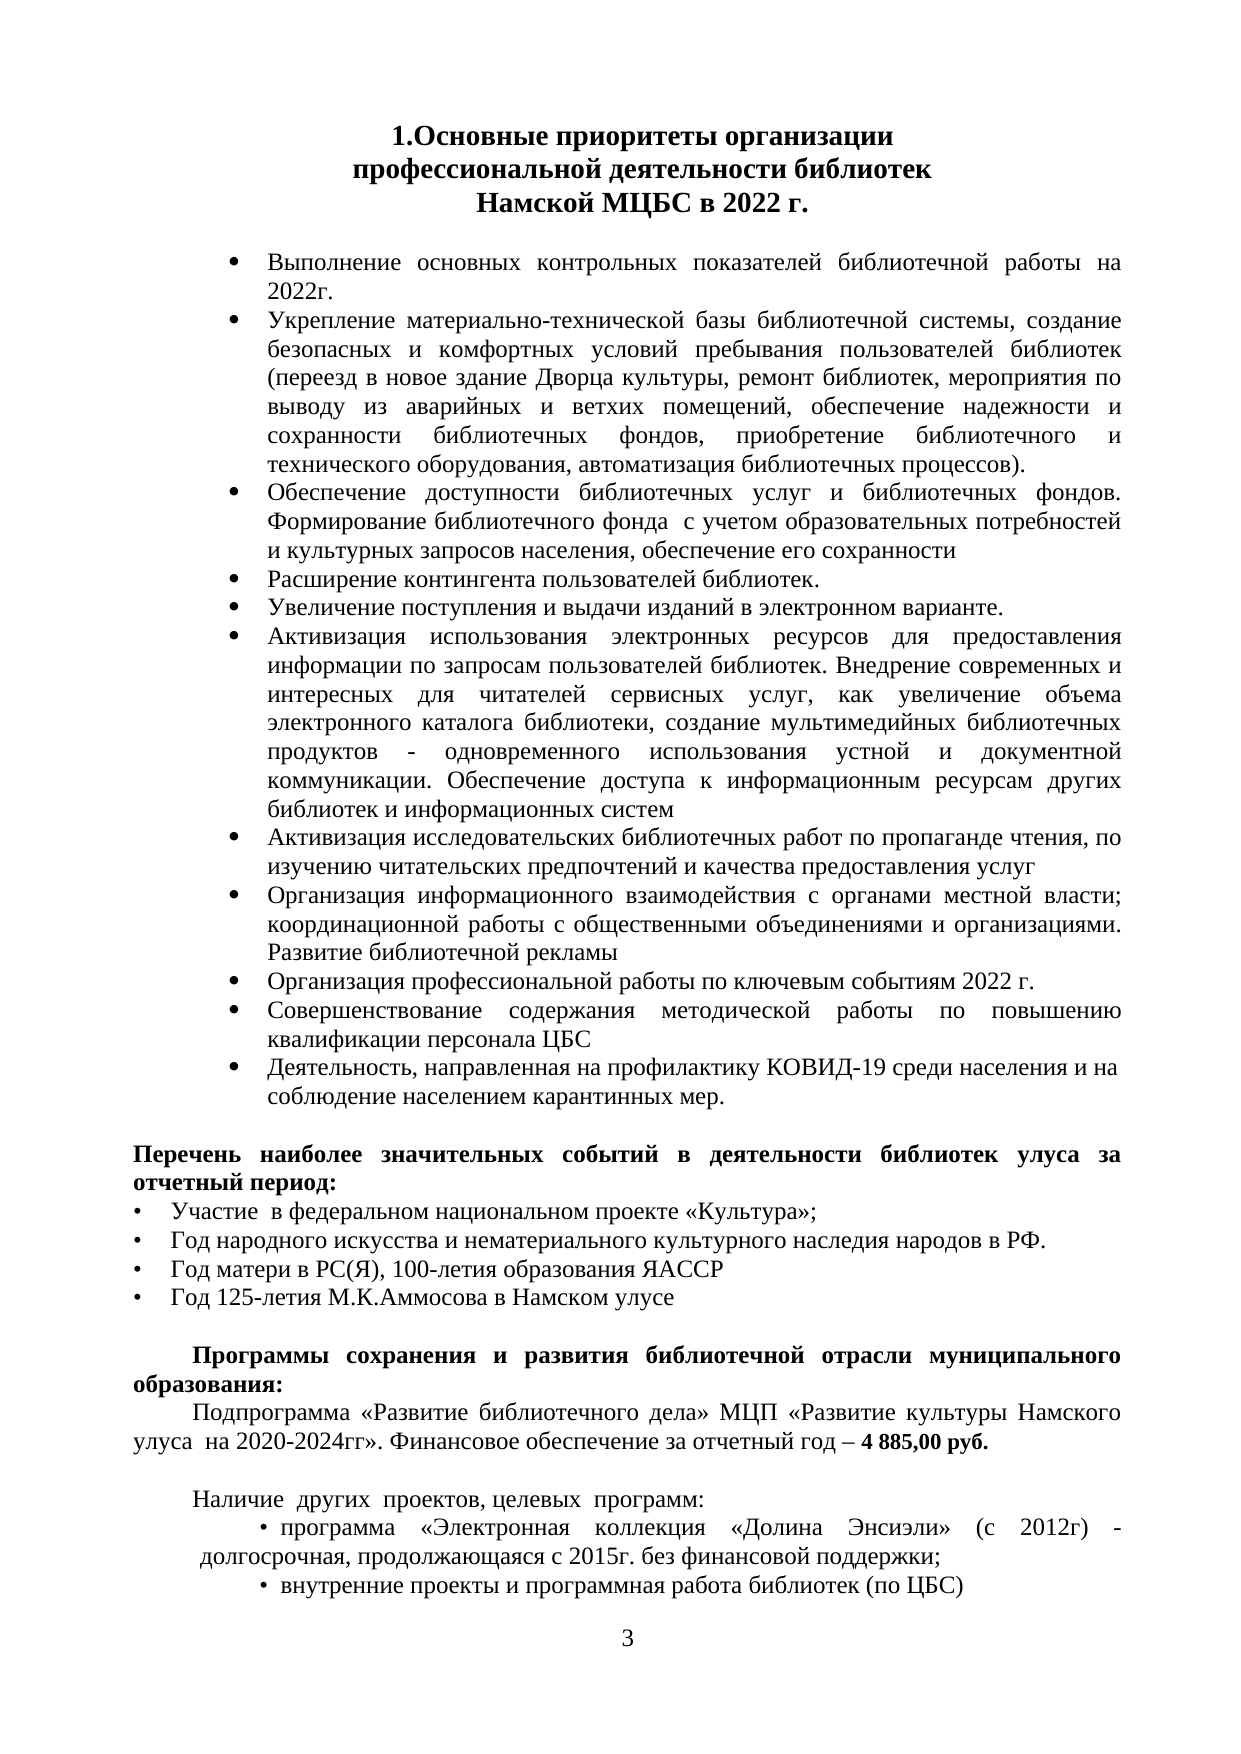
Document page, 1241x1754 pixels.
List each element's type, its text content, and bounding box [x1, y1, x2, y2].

list Обеспечение доступности библиотечных услуг и библиотечных фондов. Формирование библиотечного фонда с учетом образовательных потребностей и культурных запросов населения, обеспечение его сохранности [229, 477, 1122, 564]
list Год матери в РС(Я), 100-летия образования ЯАССР [133, 1254, 1122, 1282]
list внутренние проекты и программная работа библиотек (по ЦБС) [200, 1570, 1122, 1599]
text Перечень наиболее значительных событий в деятельности библиотек улуса за отчетный период: [133, 1139, 1122, 1196]
text Наличие других проектов, целевых программ: [133, 1484, 1122, 1512]
list Укрепление материально-технической базы библиотечной системы, создание безопасных и комфортных условий пребывания пользователей библиотек (переезд в новое здание Дворца культуры, ремонт библиотек, мероприятия по выводу из аварийных и ветхих помещений, обеспечение надежности и сохранности библиотечных фондов, приобретение библиотечного и технического оборудования, автоматизация библиотечных процессов). [229, 305, 1122, 477]
list Совершенствование содержания методической работы по повышению квалификации персонала ЦБС [229, 995, 1122, 1052]
list Активизация использования электронных ресурсов для предоставления информации по запросам пользователей библиотек. Внедрение современных и интересных для читателей сервисных услуг, как увеличение объема электронного каталога библиотеки, создание мультимедийных библиотечных продуктов - одновременного использования устной и документной коммуникации. Обеспечение доступа к информационным ресурсам других библиотек и информационных систем [229, 621, 1122, 822]
list Деятельность, направленная на профилактику КОВИД-19 среди населения и на соблюдение населением карантинных мер. [229, 1052, 1122, 1110]
list Выполнение основных контрольных показателей библиотечной работы на 2022г. [229, 247, 1122, 305]
text 1.Основные приоритеты организации [133, 118, 1122, 152]
text Подпрограмма «Развитие библиотечного дела» МЦП «Развитие культуры Намского улуса на 2020-2024гг». Финансовое обеспечение за отчетный год – 4 885,00 руб. [133, 1397, 1122, 1455]
text профессиональной деятельности библиотек [133, 152, 1122, 185]
list Участие в федеральном национальном проекте «Культура»; [133, 1196, 1122, 1225]
list Организация информационного взаимодействия с органами местной власти; координационной работы с общественными объединениями и организациями. Развитие библиотечной рекламы [229, 880, 1122, 966]
list Увеличение поступления и выдачи изданий в электронном варианте. [229, 592, 1122, 621]
list Год народного искусства и нематериального культурного наследия народов в РФ. [133, 1225, 1122, 1254]
list программа «Электронная коллекция «Долина Энсиэли» (с 2012г) - долгосрочная, продолжающаяся с 2015г. без финансовой поддержки; [200, 1512, 1122, 1570]
text Намской МЦБС в 2022 г. [133, 185, 1122, 219]
text Программы сохранения и развития библиотечной отрасли муниципального образования: [133, 1340, 1122, 1397]
list Год 125-летия М.К.Аммосова в Намском улусе [133, 1282, 1122, 1311]
list Расширение контингента пользователей библиотек. [229, 564, 1122, 592]
list Активизация исследовательских библиотечных работ по пропаганде чтения, по изучению читательских предпочтений и качества предоставления услуг [229, 822, 1122, 880]
list Организация профессиональной работы по ключевым событиям 2022 г. [229, 966, 1122, 995]
